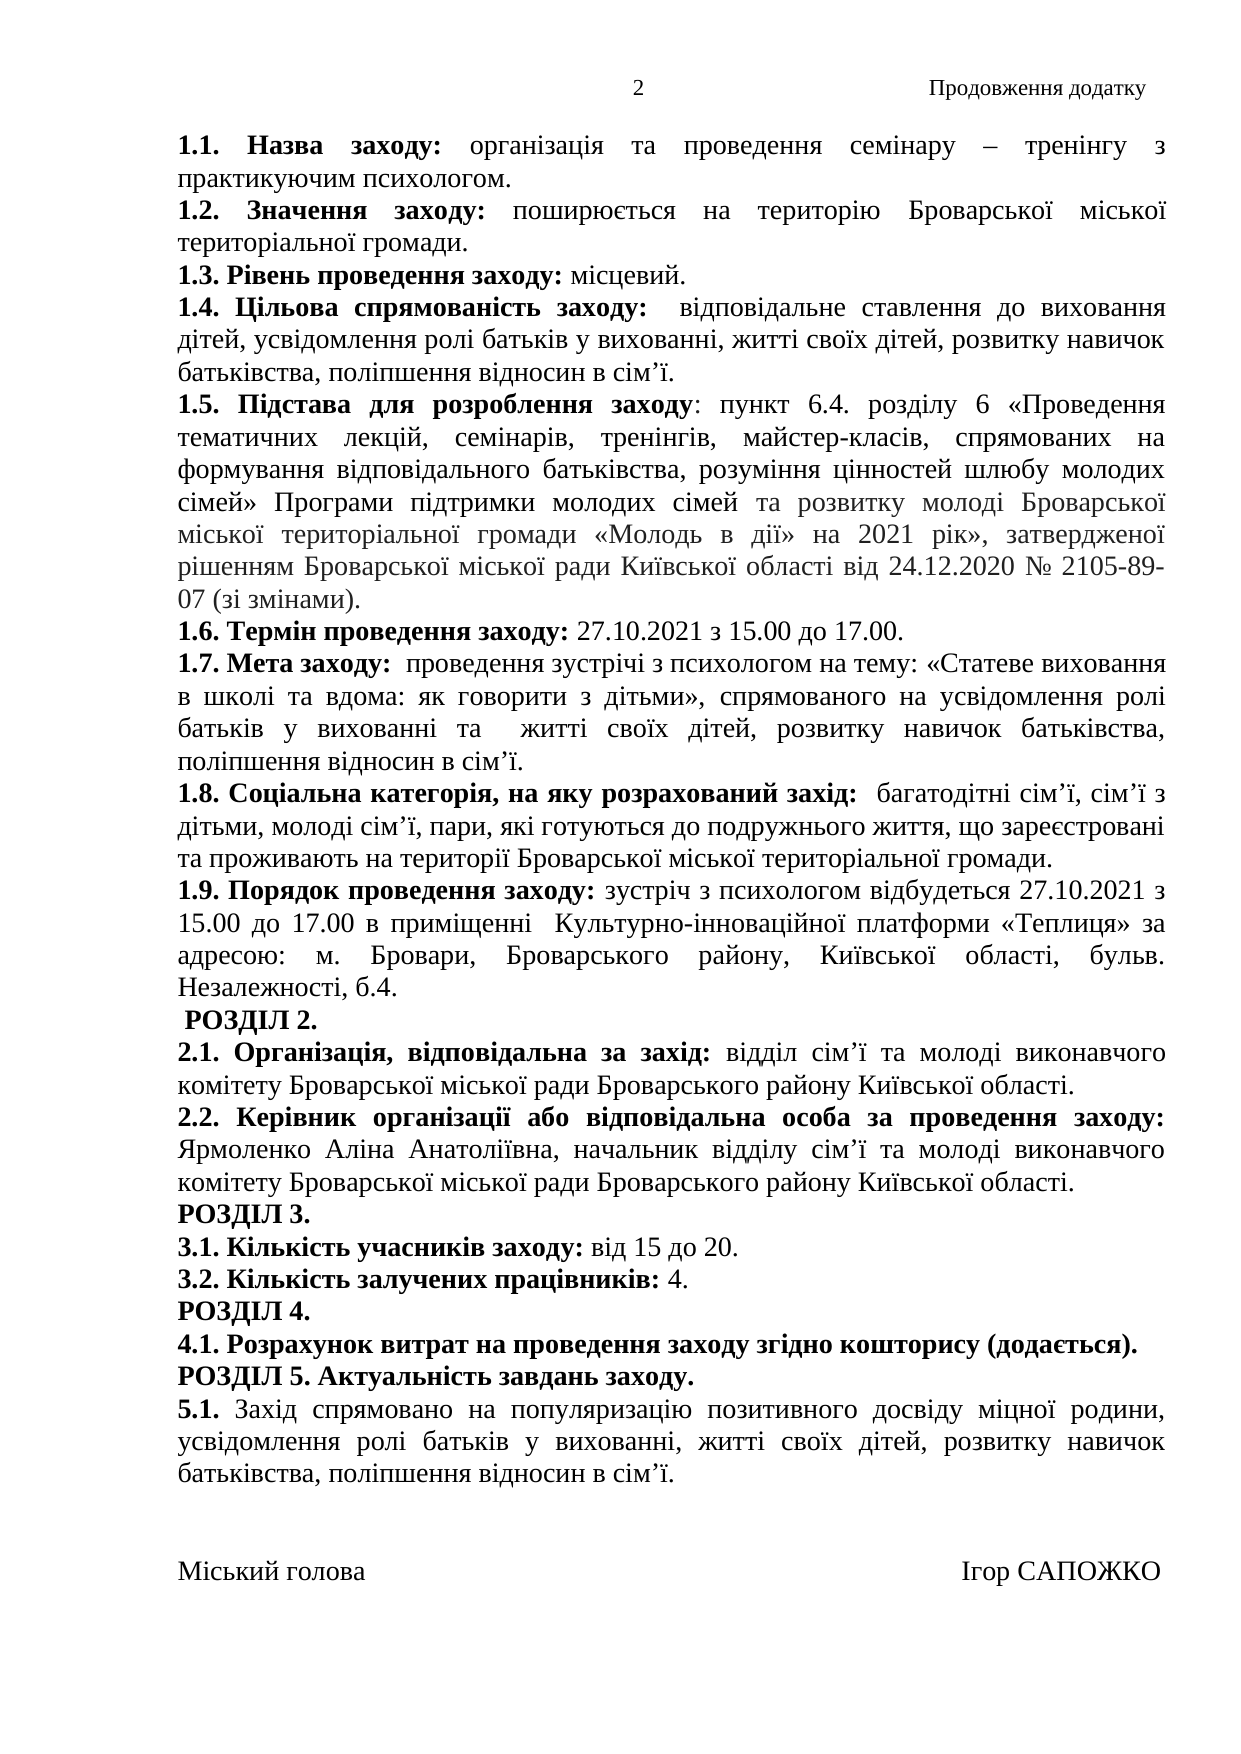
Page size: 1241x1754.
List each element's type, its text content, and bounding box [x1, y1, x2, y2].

text 1.9. Порядок проведення заходу: зустріч з психологом відбудеться 27.10.2021 з 15.00 до 17.00 в приміщенні Культурно-інноваційної платформи «Теплиця» за адресою: м. Бровари, Броварського району, Київської області, бульв. Незалежності, б.4. [177, 873, 1167, 1003]
text РОЗДІЛ 3. [177, 1197, 1167, 1230]
text 1.6. Термін проведення заходу: 27.10.2021 з 15.00 до 17.00. [177, 614, 1167, 647]
text 1.3. Рівень проведення заходу: місцевий. [177, 258, 1167, 290]
text РОЗДІЛ 4. [177, 1294, 1167, 1327]
text 1.5. Підстава для розроблення заходу: пункт 6.4. розділу 6 «Проведення тематичних лекцій, семінарів, тренінгів, майстер-класів, спрямованих на формування відповідального батьківства, розуміння цінностей шлюбу молодих сімей» Програми підтримки молодих сімей та розвитку молоді Броварської міської територіальної громади «Молодь в дії» на 2021 рік», затвердженої рішенням Броварської міської ради Київської області від 24.12.2020 № 2105-89-07 (зі змінами). [177, 387, 1167, 614]
text 1.1. Назва заходу: організація та проведення семінару – тренінгу з практикуючим психологом. [177, 128, 1167, 193]
text 2.1. Організація, відповідальна за захід: відділ сім’ї та молоді виконавчого комітету Броварської міської ради Броварського району Київської області. [177, 1035, 1167, 1100]
text 1.7. Мета заходу: проведення зустрічі з психологом на тему: «Статеве виховання в школі та вдома: як говорити з дітьми», спрямованого на усвідомлення ролі батьків у вихованні та житті своїх дітей, розвитку навичок батьківства, поліпшення відносин в сім’ї. [177, 647, 1167, 776]
text 5.1. Захід спрямовано на популяризацію позитивного досвіду міцної родини, усвідомлення ролі батьків у вихованні, житті своїх дітей, розвитку навичок батьківства, поліпшення відносин в сім’ї. [177, 1392, 1167, 1489]
text 3.2. Кількість залучених працівників: 4. [177, 1262, 1167, 1294]
text 1.4. Цільова спрямованість заходу: відповідальне ставлення до виховання дітей, усвідомлення ролі батьків у вихованні, житті своїх дітей, розвитку навичок батьківства, поліпшення відносин в сім’ї. [177, 290, 1167, 387]
text 2.2. Керівник організації або відповідальна особа за проведення заходу: Ярмоленко Аліна Анатоліївна, начальник відділу сім’ї та молоді виконавчого комітету Броварської міської ради Броварського району Київської області. [177, 1100, 1167, 1197]
text РОЗДІЛ 5. Актуальність завдань заходу. [177, 1359, 1167, 1392]
text 3.1. Кількість учасників заходу: від 15 до 20. [177, 1230, 1167, 1262]
text РОЗДІЛ 2. [177, 1003, 1167, 1035]
text 4.1. Розрахунок витрат на проведення заходу згідно кошторису (додається). [177, 1327, 1167, 1359]
text 1.8. Соціальна категорія, на яку розрахований захід: багатодітні сім’ї, сім’ї з дітьми, молоді сім’ї, пари, які готуються до подружнього життя, що зареєстровані та проживають на території Броварської міської територіальної громади. [177, 776, 1167, 873]
text Міський голова Ігор САПОЖКО [177, 1554, 1167, 1586]
text 1.2. Значення заходу: поширюється на територію Броварської міської територіальної громади. [177, 193, 1167, 258]
